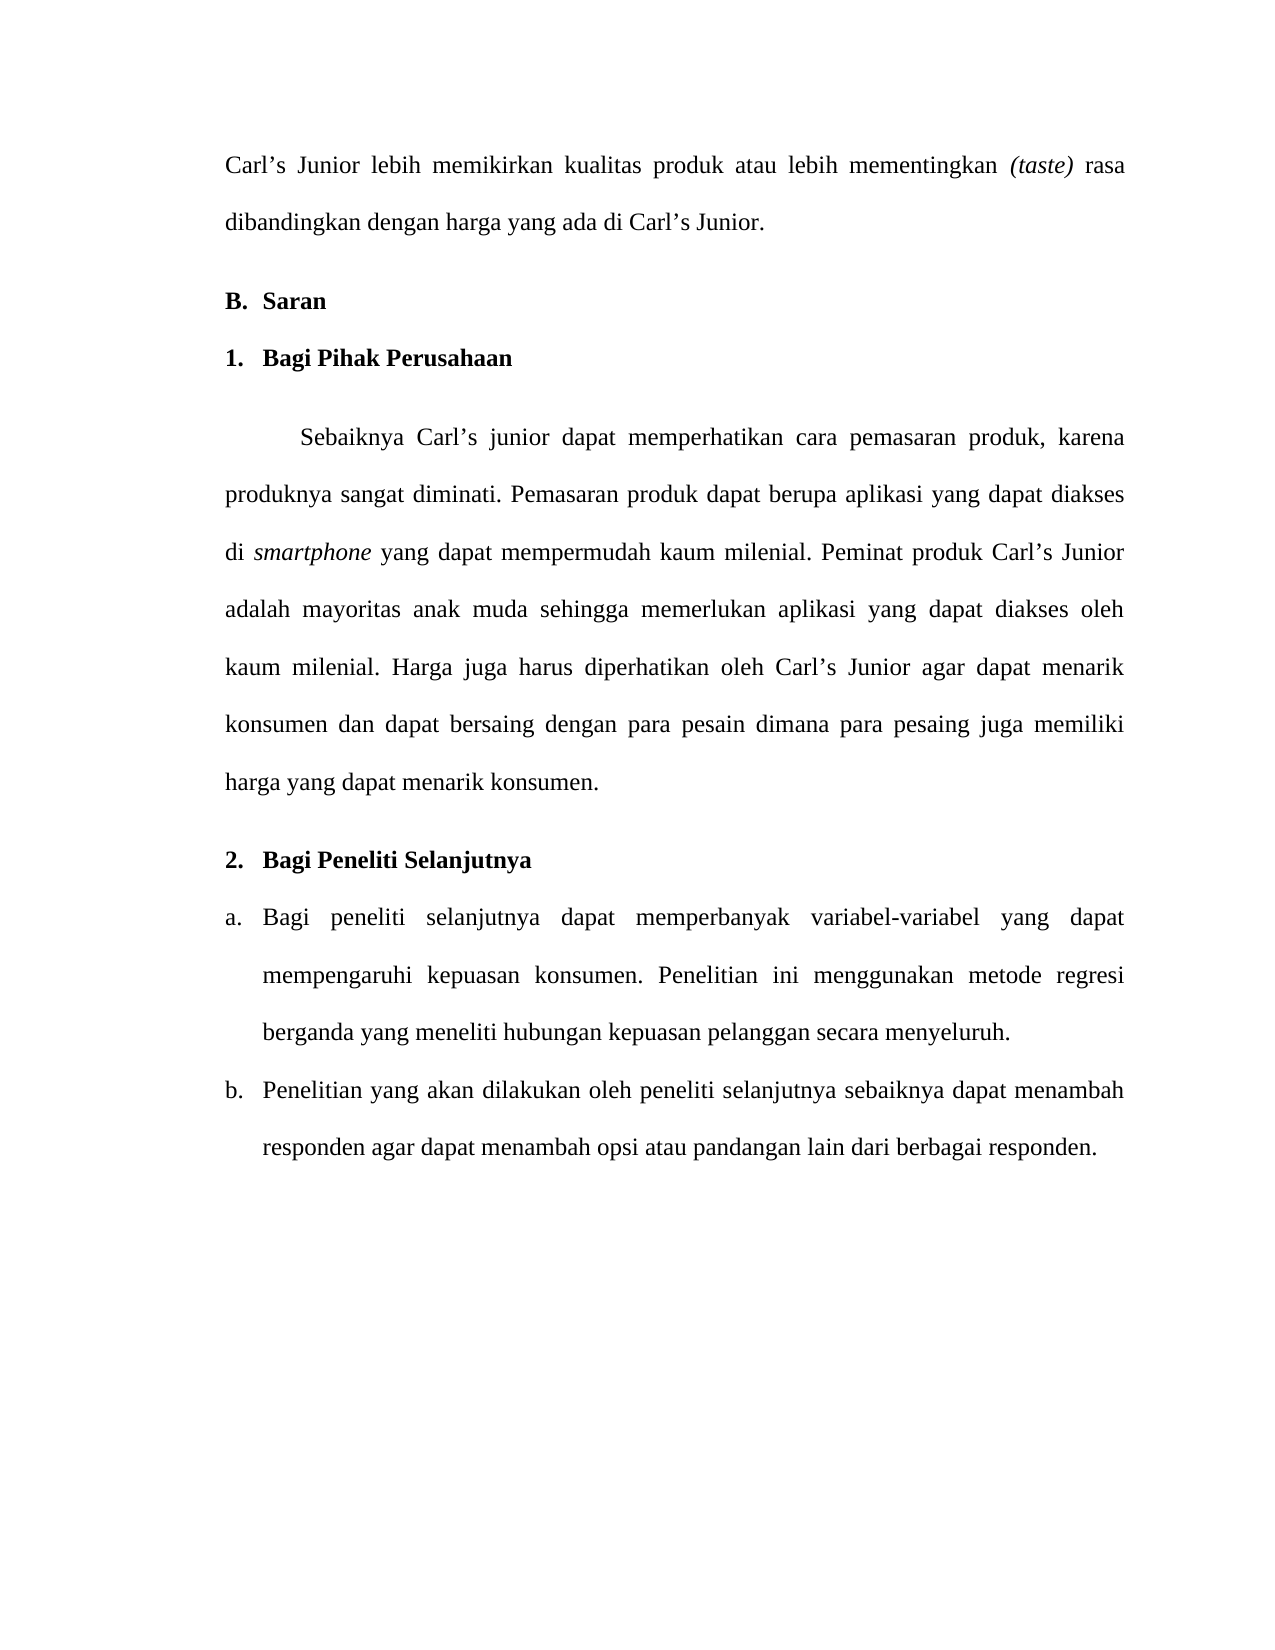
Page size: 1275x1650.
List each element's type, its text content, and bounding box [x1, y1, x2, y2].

list Bagi peneliti selanjutnya dapat memperbanyak variabel-variabel yang dapat mempengaruhi kepuasan konsumen. Penelitian ini menggunakan metode regresi berganda yang meneliti hubungan kepuasan pelanggan secara menyeluruh. [225, 902, 1125, 1046]
list Bagi Pihak Perusahaan [225, 343, 1125, 372]
list Penelitian yang akan dilakukan oleh peneliti selanjutnya sebaiknya dapat menambah responden agar dapat menambah opsi atau pandangan lain dari berbagai responden. [225, 1075, 1125, 1161]
list Bagi Peneliti Selanjutnya [225, 845, 1125, 874]
list Saran [225, 286, 1125, 314]
text Sebaiknya Carl’s junior dapat memperhatikan cara pemasaran produk, karena produknya sangat diminati. Pemasaran produk dapat berupa aplikasi yang dapat diakses di smartphone yang dapat mempermudah kaum milenial. Peminat produk Carl’s Junior adalah mayoritas anak muda sehingga memerlukan aplikasi yang dapat diakses oleh kaum milenial. Harga juga harus diperhatikan oleh Carl’s Junior agar dapat menarik konsumen dan dapat bersaing dengan para pesain dimana para pesaing juga memiliki harga yang dapat menarik konsumen. [225, 422, 1125, 795]
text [225, 150, 1125, 236]
